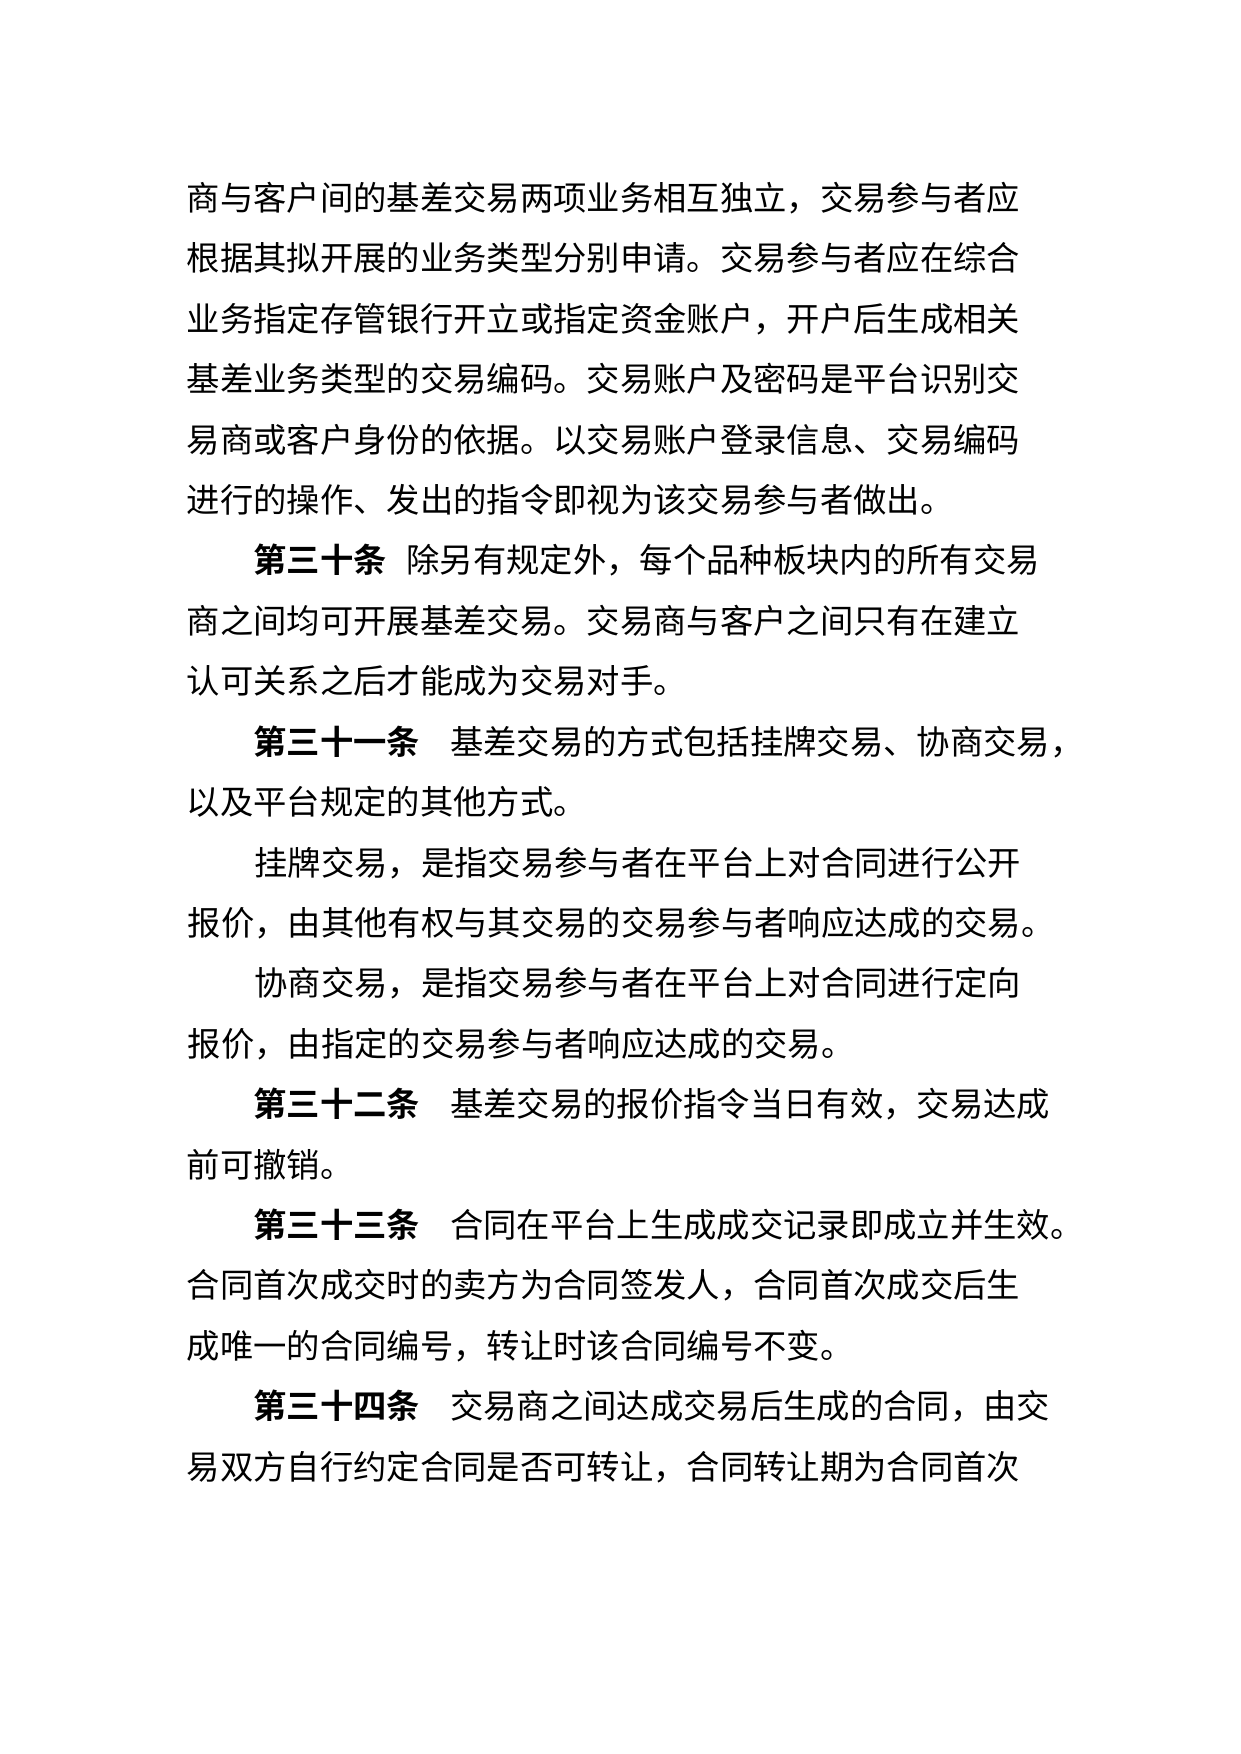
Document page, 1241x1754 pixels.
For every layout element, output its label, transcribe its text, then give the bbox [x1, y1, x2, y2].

list 基差交易的方式包括挂牌交易、协商交易，以及平台规定的其他方式。 [186, 706, 1053, 827]
text 挂牌交易，是指交易参与者在平台上对合同进行公开报价，由其他有权与其交易的交易参与者响应达成的交易。 [187, 827, 1053, 947]
list 除另有规定外，每个品种板块内的所有交易商之间均可开展基差交易。交易商与客户之间只有在建立认可关系之后才能成为交易对手。 [186, 524, 1053, 706]
list 合同在平台上生成成交记录即成立并生效。合同首次成交时的卖方为合同签发人，合同首次成交后生成唯一的合同编号，转让时该合同编号不变。 [186, 1189, 1053, 1370]
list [186, 1370, 1053, 1491]
list 基差交易的报价指令当日有效，交易达成前可撤销。 [186, 1068, 1053, 1189]
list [186, 162, 1053, 524]
text 协商交易，是指交易参与者在平台上对合同进行定向报价，由指定的交易参与者响应达成的交易。 [187, 947, 1053, 1068]
